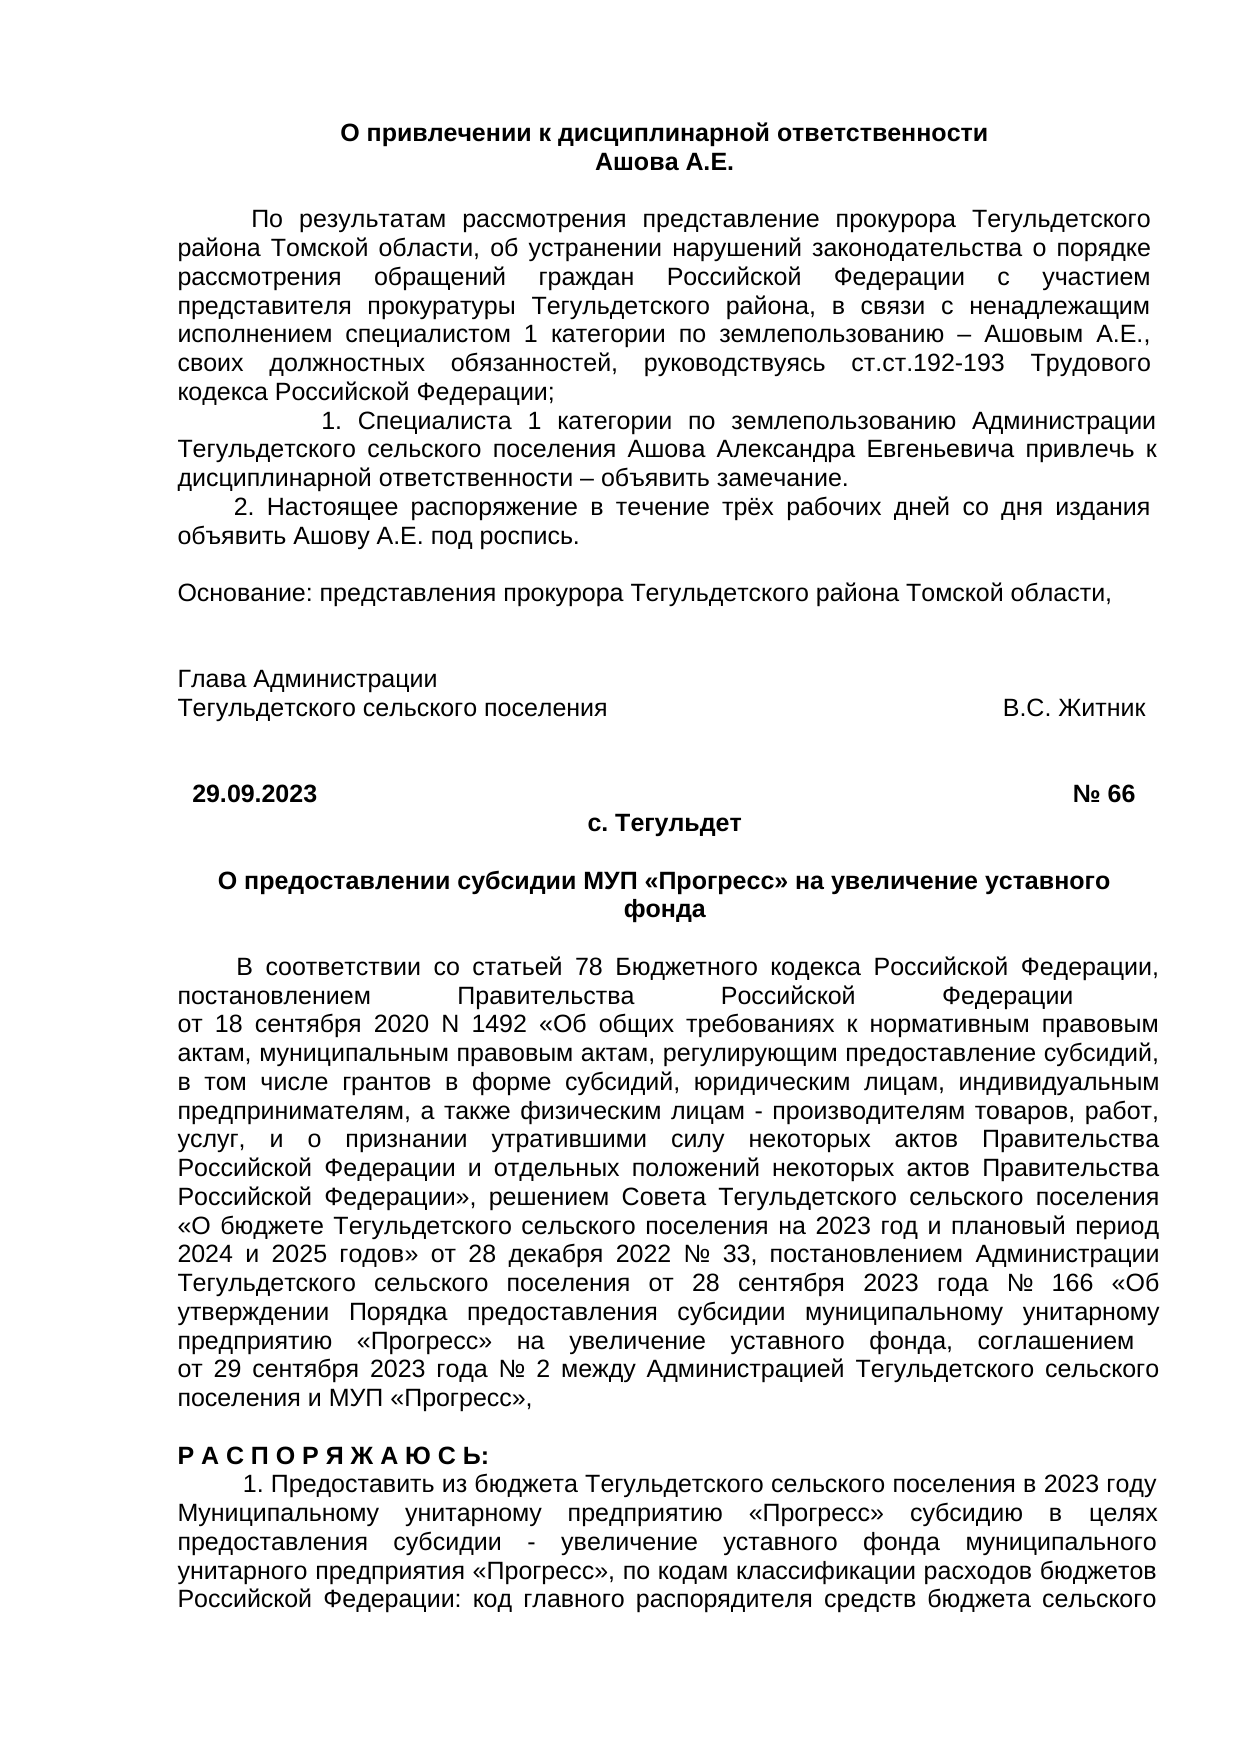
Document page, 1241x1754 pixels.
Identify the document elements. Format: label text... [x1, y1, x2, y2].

text О привлечении к дисциплинарной ответственности [177, 118, 1152, 147]
text В соответствии со статьей 78 Бюджетного кодекса Российской Федерации, постановлением Правительства Российской Федерации от 18 сентября 2020 N 1492 «Об общих требованиях к нормативным правовым актам, муниципальным правовым актам, регулирующим предоставление субсидий, в том числе грантов в форме субсидий, юридическим лицам, индивидуальным предпринимателям, а также физическим лицам - производителям товаров, работ, услуг, и о признании утратившими силу некоторых актов Правительства Российской Федерации и отдельных положений некоторых актов Правительства Российской Федерации», решением Совета Тегульдетского сельского поселения «О бюджете Тегульдетского сельского поселения на 2023 год и плановый период 2024 и 2025 годов» от 28 декабря 2022 № 33, постановлением Администрации Тегульдетского сельского поселения от 28 сентября 2023 года № 166 «Об утверждении Порядка предоставления субсидии муниципальному унитарному предприятию «Прогресс» на увеличение уставного фонда, соглашением от 29 сентября 2023 года № 2 между Администрацией Тегульдетского сельского поселения и МУП «Прогресс», [177, 952, 1160, 1412]
text Основание: представления прокурора Тегульдетского района Томской области, [177, 578, 1152, 607]
text 29.09.2023 № 66 [177, 779, 1152, 808]
text Глава Администрации [177, 664, 1152, 693]
text Тегульдетского сельского поселения В.С. Житник [177, 693, 1152, 722]
text Ашова А.Е. [177, 147, 1152, 176]
text 1. Специалиста 1 категории по землепользованию Администрации Тегульдетского сельского поселения Ашова Александра Евгеньевича привлечь к дисциплинарной ответственности – объявить замечание. [177, 406, 1158, 492]
text 2. Настоящее распоряжение в течение трёх рабочих дней со дня издания объявить Ашову А.Е. под роспись. [177, 492, 1152, 549]
text с. Тегульдет [177, 808, 1152, 837]
text О предоставлении субсидии МУП «Прогресс» на увеличение уставного фонда [177, 866, 1152, 923]
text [177, 1469, 1158, 1613]
text По результатам рассмотрения представление прокурора Тегульдетского района Томской области, об устранении нарушений законодательства о порядке рассмотрения обращений граждан Российской Федерации с участием представителя прокуратуры Тегульдетского района, в связи с ненадлежащим исполнением специалистом 1 категории по землепользованию – Ашовым А.Е., своих должностных обязанностей, руководствуясь ст.ст.192-193 Трудового кодекса Российской Федерации; [177, 204, 1152, 406]
text Р А С П О Р Я Ж А Ю С Ь: [177, 1441, 1160, 1469]
